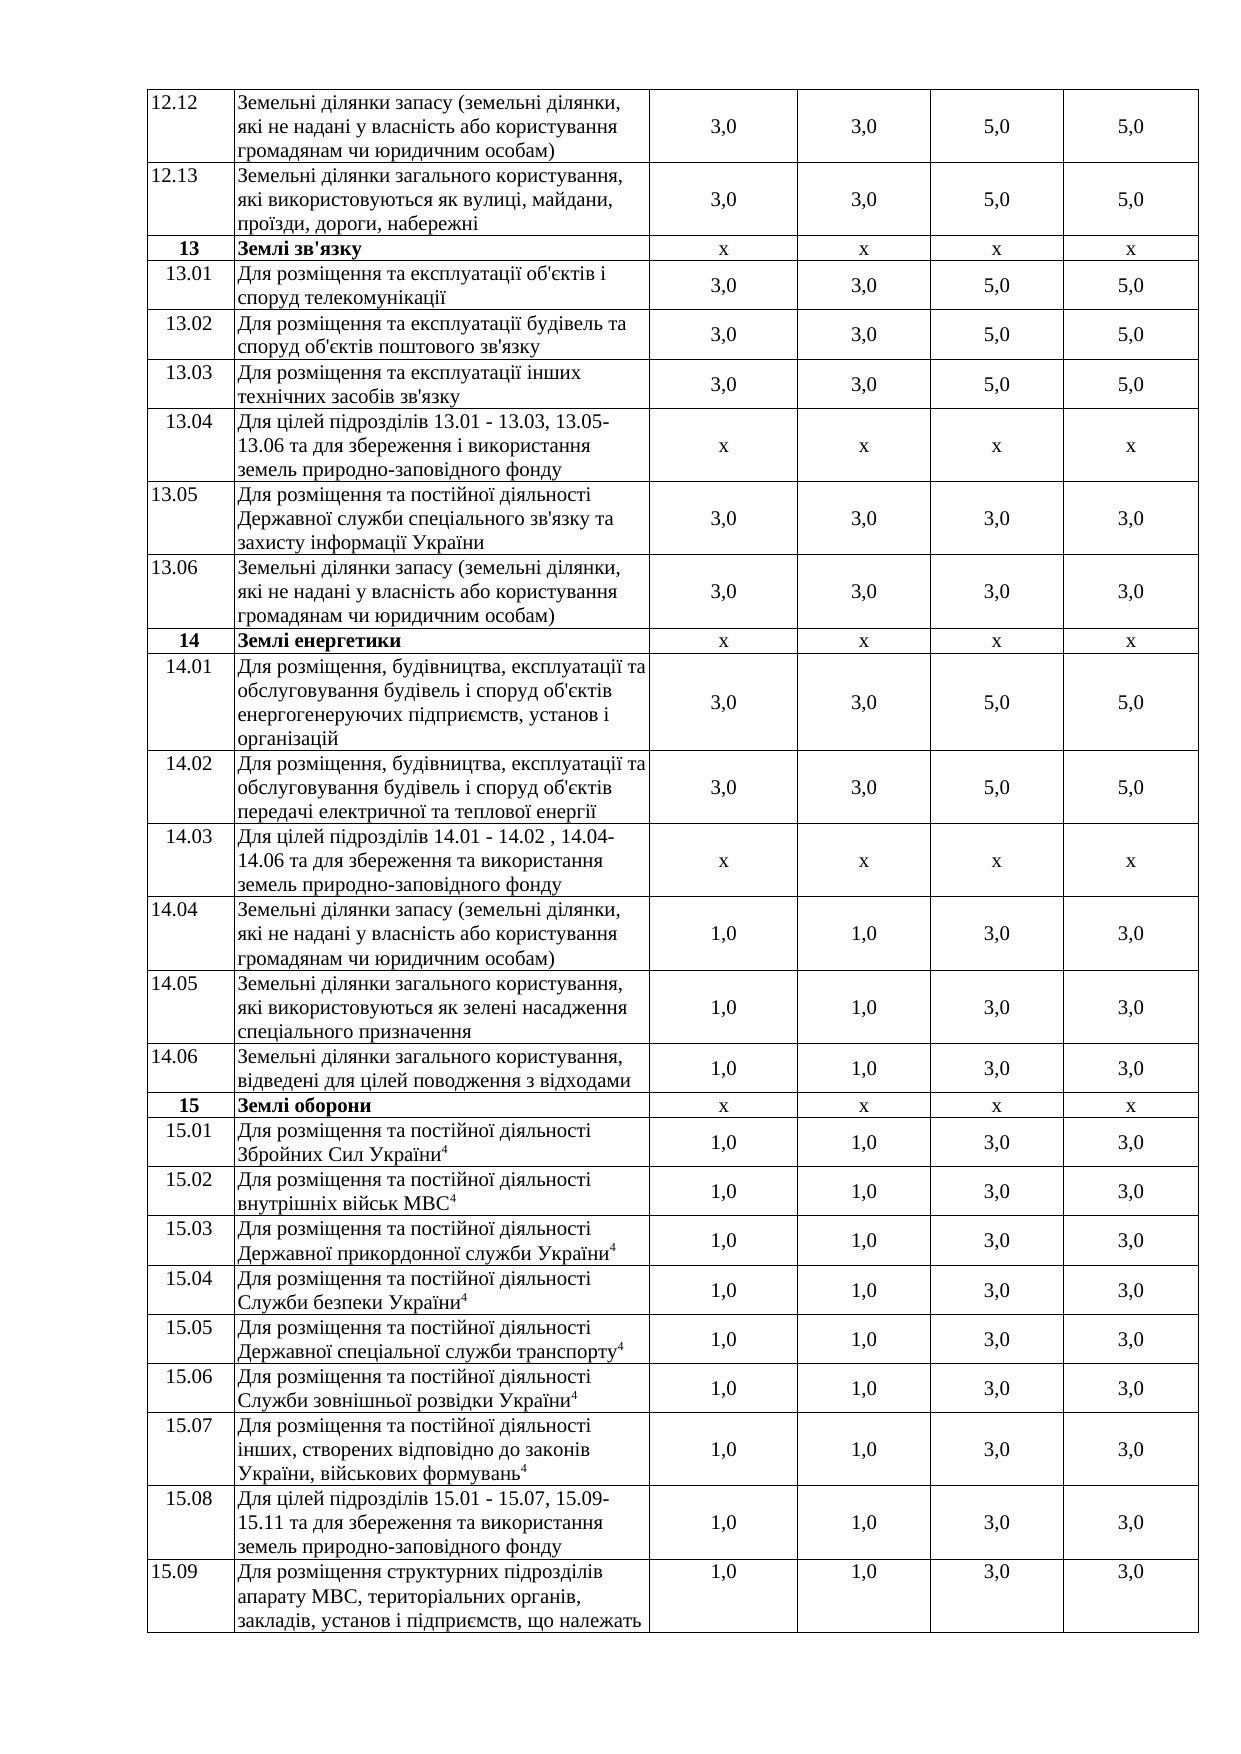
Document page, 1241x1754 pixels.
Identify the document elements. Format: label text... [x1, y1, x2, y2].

table_cell 15.08 [148, 1486, 234, 1558]
table_cell 14.01 [148, 654, 234, 750]
table_cell Для розміщення та постійної діяльності Служби зовнішньої розвідки України4 [235, 1364, 649, 1412]
table_cell 1,0 [650, 1044, 797, 1092]
table_cell Для цілей підрозділів 15.01 - 15.07, 15.09-15.11 та для збереження та використання земель природно-заповідного фонду [235, 1486, 649, 1558]
table_cell Земельні ділянки запасу (земельні ділянки, які не надані у власність або користування громадянам чи юридичним особам) [235, 555, 649, 627]
table_cell 1,0 [650, 1216, 797, 1264]
table_cell Для розміщення та постійної діяльності Державної служби спеціального зв'язку та захисту інформації України [235, 482, 649, 554]
table_cell х [931, 629, 1063, 652]
table_cell 3,0 [931, 1315, 1063, 1363]
table_cell 3,0 [1064, 555, 1198, 627]
table_cell 3,0 [931, 1486, 1063, 1558]
table_cell 3,0 [1064, 1044, 1198, 1092]
table_cell Землі оборони [235, 1093, 649, 1117]
table_cell 3,0 [931, 1266, 1063, 1314]
table_cell 3,0 [931, 897, 1063, 969]
table_cell 3,0 [931, 1044, 1063, 1092]
table_cell Земельні ділянки загального користування, які використовуються як вулиці, майдани, проїзди, дороги, набережні [235, 163, 649, 235]
table_cell 13.03 [148, 360, 234, 408]
table_cell х [931, 824, 1063, 896]
table_cell 1,0 [798, 1560, 930, 1632]
table_cell 15.07 [148, 1413, 234, 1485]
table_cell 14.05 [148, 971, 234, 1043]
table_cell 3,0 [1064, 971, 1198, 1043]
table_cell х [931, 1093, 1063, 1117]
table_cell х [1064, 236, 1198, 260]
table_cell 3,0 [931, 555, 1063, 627]
table_cell 1,0 [798, 1364, 930, 1412]
table_cell х [798, 824, 930, 896]
table_cell 15.06 [148, 1364, 234, 1412]
table_cell 15.03 [148, 1216, 234, 1264]
table_cell 3,0 [650, 751, 797, 823]
table_cell 15.05 [148, 1315, 234, 1363]
table_cell х [798, 1093, 930, 1117]
table_cell 3,0 [1064, 482, 1198, 554]
table_cell 1,0 [798, 1413, 930, 1485]
table_cell Для розміщення та експлуатації інших технічних засобів зв'язку [235, 360, 649, 408]
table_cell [235, 1560, 649, 1632]
table_cell х [798, 409, 930, 481]
table_cell 5,0 [931, 90, 1063, 162]
table_cell х [650, 409, 797, 481]
table_cell 3,0 [650, 261, 797, 309]
table_cell 14.03 [148, 824, 234, 896]
table_cell х [650, 236, 797, 260]
table_cell 13 [148, 236, 234, 260]
table_cell 3,0 [798, 360, 930, 408]
table_cell 1,0 [650, 1413, 797, 1485]
table_cell 5,0 [931, 261, 1063, 309]
table_cell 15.02 [148, 1167, 234, 1215]
table_cell 3,0 [650, 654, 797, 750]
table_cell Для цілей підрозділів 13.01 - 13.03, 13.05-13.06 та для збереження і використання земель природно-заповідного фонду [235, 409, 649, 481]
table_cell 14 [148, 629, 234, 652]
table_cell 3,0 [798, 654, 930, 750]
table_cell 3,0 [931, 1560, 1063, 1632]
table_cell х [1064, 1093, 1198, 1117]
table_cell 15.01 [148, 1118, 234, 1166]
table_cell Для розміщення та постійної діяльності Служби безпеки України4 [235, 1266, 649, 1314]
table_cell 3,0 [798, 261, 930, 309]
table_cell 3,0 [650, 163, 797, 235]
table_cell 1,0 [650, 1486, 797, 1558]
table_cell 3,0 [798, 90, 930, 162]
table_cell 5,0 [1064, 261, 1198, 309]
table_cell Для розміщення та постійної діяльності Збройних Сил України4 [235, 1118, 649, 1166]
table_cell 5,0 [1064, 163, 1198, 235]
table_cell 5,0 [931, 310, 1063, 358]
table_cell 3,0 [798, 751, 930, 823]
table_cell 3,0 [1064, 1413, 1198, 1485]
table_cell 1,0 [650, 897, 797, 969]
table_cell 5,0 [1064, 90, 1198, 162]
table_cell 3,0 [650, 90, 797, 162]
table_cell 3,0 [798, 163, 930, 235]
table_cell 1,0 [798, 1216, 930, 1264]
table_cell 3,0 [650, 555, 797, 627]
table_cell 3,0 [931, 1216, 1063, 1264]
table_cell 3,0 [931, 1413, 1063, 1485]
table_cell 3,0 [931, 1167, 1063, 1215]
table_cell Для розміщення та постійної діяльності Державної спеціальної служби транспорту4 [235, 1315, 649, 1363]
table_cell 3,0 [1064, 1315, 1198, 1363]
table_cell 5,0 [1064, 310, 1198, 358]
table_cell 3,0 [931, 482, 1063, 554]
table_cell х [798, 236, 930, 260]
table_cell х [931, 409, 1063, 481]
table_cell 1,0 [650, 1167, 797, 1215]
table_cell 14.06 [148, 1044, 234, 1092]
table_cell 12.13 [148, 163, 234, 235]
table_cell 1,0 [798, 1315, 930, 1363]
table_cell 3,0 [650, 310, 797, 358]
table_cell 5,0 [1064, 360, 1198, 408]
table_cell 14.04 [148, 897, 234, 969]
table_cell 12.12 [148, 90, 234, 162]
table_cell 14.02 [148, 751, 234, 823]
table_cell х [1064, 629, 1198, 652]
table_cell 3,0 [931, 1364, 1063, 1412]
table_cell 1,0 [650, 1266, 797, 1314]
table_cell Для розміщення та постійної діяльності внутрішніх військ МВС4 [235, 1167, 649, 1215]
table_cell 1,0 [650, 1560, 797, 1632]
table_cell 5,0 [931, 360, 1063, 408]
table_cell 3,0 [798, 555, 930, 627]
table_cell 13.01 [148, 261, 234, 309]
table_cell Землі зв'язку [235, 236, 649, 260]
table_cell 1,0 [798, 897, 930, 969]
table_cell 13.02 [148, 310, 234, 358]
table_cell Для розміщення, будівництва, експлуатації та обслуговування будівель і споруд об'єктів енергогенеруючих підприємств, установ і організацій [235, 654, 649, 750]
table_cell 3,0 [798, 482, 930, 554]
table_cell Для розміщення та постійної діяльності Державної прикордонної служби України4 [235, 1216, 649, 1264]
table_cell 3,0 [1064, 1364, 1198, 1412]
table_cell 3,0 [1064, 897, 1198, 969]
table_cell Земельні ділянки загального користування, відведені для цілей поводження з відходами [235, 1044, 649, 1092]
table_cell 5,0 [931, 163, 1063, 235]
table_cell 1,0 [650, 1364, 797, 1412]
table_cell 1,0 [798, 1118, 930, 1166]
table_cell 1,0 [798, 971, 930, 1043]
table_cell Для розміщення та експлуатації об'єктів і споруд телекомунікації [235, 261, 649, 309]
table_cell Земельні ділянки запасу (земельні ділянки, які не надані у власність або користування громадянам чи юридичним особам) [235, 90, 649, 162]
table_cell х [650, 629, 797, 652]
table_cell 5,0 [931, 751, 1063, 823]
table_cell Земельні ділянки загального користування, які використовуються як зелені насадження спеціального призначення [235, 971, 649, 1043]
table_cell 3,0 [650, 482, 797, 554]
table_cell 3,0 [1064, 1118, 1198, 1166]
table_cell Землі енергетики [235, 629, 649, 652]
table_cell 3,0 [650, 360, 797, 408]
table_cell 15.04 [148, 1266, 234, 1314]
table_cell 1,0 [798, 1044, 930, 1092]
table_cell 1,0 [650, 971, 797, 1043]
table_cell 1,0 [798, 1486, 930, 1558]
table_cell 5,0 [931, 654, 1063, 750]
table_cell Земельні ділянки запасу (земельні ділянки, які не надані у власність або користування громадянам чи юридичним особам) [235, 897, 649, 969]
table_cell х [650, 1093, 797, 1117]
table_cell 3,0 [798, 310, 930, 358]
table_cell 3,0 [1064, 1216, 1198, 1264]
table_cell 1,0 [798, 1266, 930, 1314]
table_cell 3,0 [1064, 1486, 1198, 1558]
table_cell 1,0 [798, 1167, 930, 1215]
table_cell 3,0 [931, 1118, 1063, 1166]
table_cell 5,0 [1064, 751, 1198, 823]
table_cell 1,0 [650, 1118, 797, 1166]
table_cell Для розміщення, будівництва, експлуатації та обслуговування будівель і споруд об'єктів передачі електричної та теплової енергії [235, 751, 649, 823]
table_cell 13.05 [148, 482, 234, 554]
table_cell х [650, 824, 797, 896]
table_cell Для розміщення та постійної діяльності інших, створених відповідно до законів України, військових формувань4 [235, 1413, 649, 1485]
table_cell 15 [148, 1093, 234, 1117]
table_cell 3,0 [1064, 1266, 1198, 1314]
table_cell 3,0 [1064, 1560, 1198, 1632]
table_cell 13.06 [148, 555, 234, 627]
table_cell 3,0 [931, 971, 1063, 1043]
table_cell Для цілей підрозділів 14.01 - 14.02 , 14.04-14.06 та для збереження та використання земель природно-заповідного фонду [235, 824, 649, 896]
table_cell х [798, 629, 930, 652]
table_cell 3,0 [1064, 1167, 1198, 1215]
table_cell 1,0 [650, 1315, 797, 1363]
table_cell Для розміщення та експлуатації будівель та споруд об'єктів поштового зв'язку [235, 310, 649, 358]
table_cell 5,0 [1064, 654, 1198, 750]
table_cell 15.09 [148, 1560, 234, 1632]
table_cell х [931, 236, 1063, 260]
table_cell х [1064, 409, 1198, 481]
table_cell х [1064, 824, 1198, 896]
table_cell 13.04 [148, 409, 234, 481]
